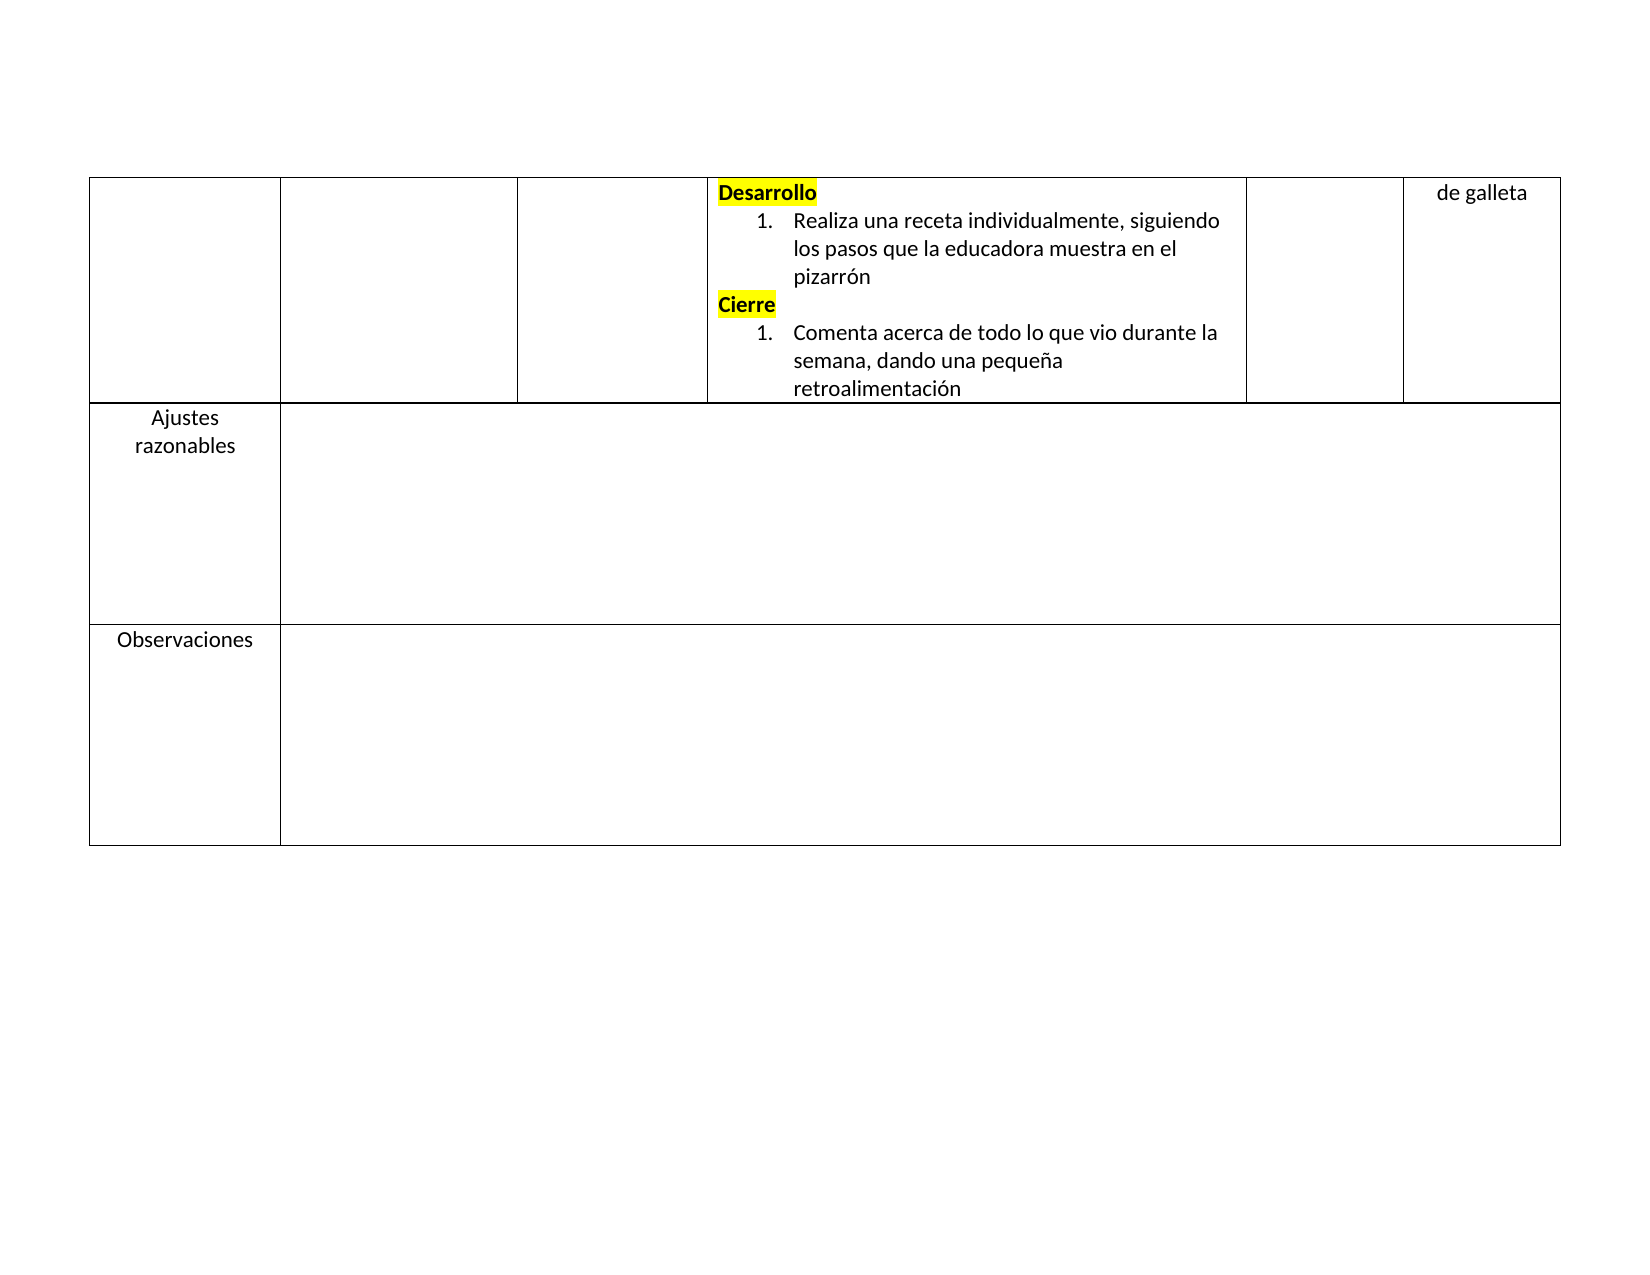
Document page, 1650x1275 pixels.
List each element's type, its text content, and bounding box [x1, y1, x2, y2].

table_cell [708, 178, 1246, 402]
table_cell [281, 404, 1560, 624]
table_cell Ajustes razonables [90, 404, 280, 624]
table_cell Observaciones [90, 625, 280, 845]
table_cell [1247, 178, 1403, 402]
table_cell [1404, 178, 1560, 402]
table_cell [281, 625, 1560, 845]
